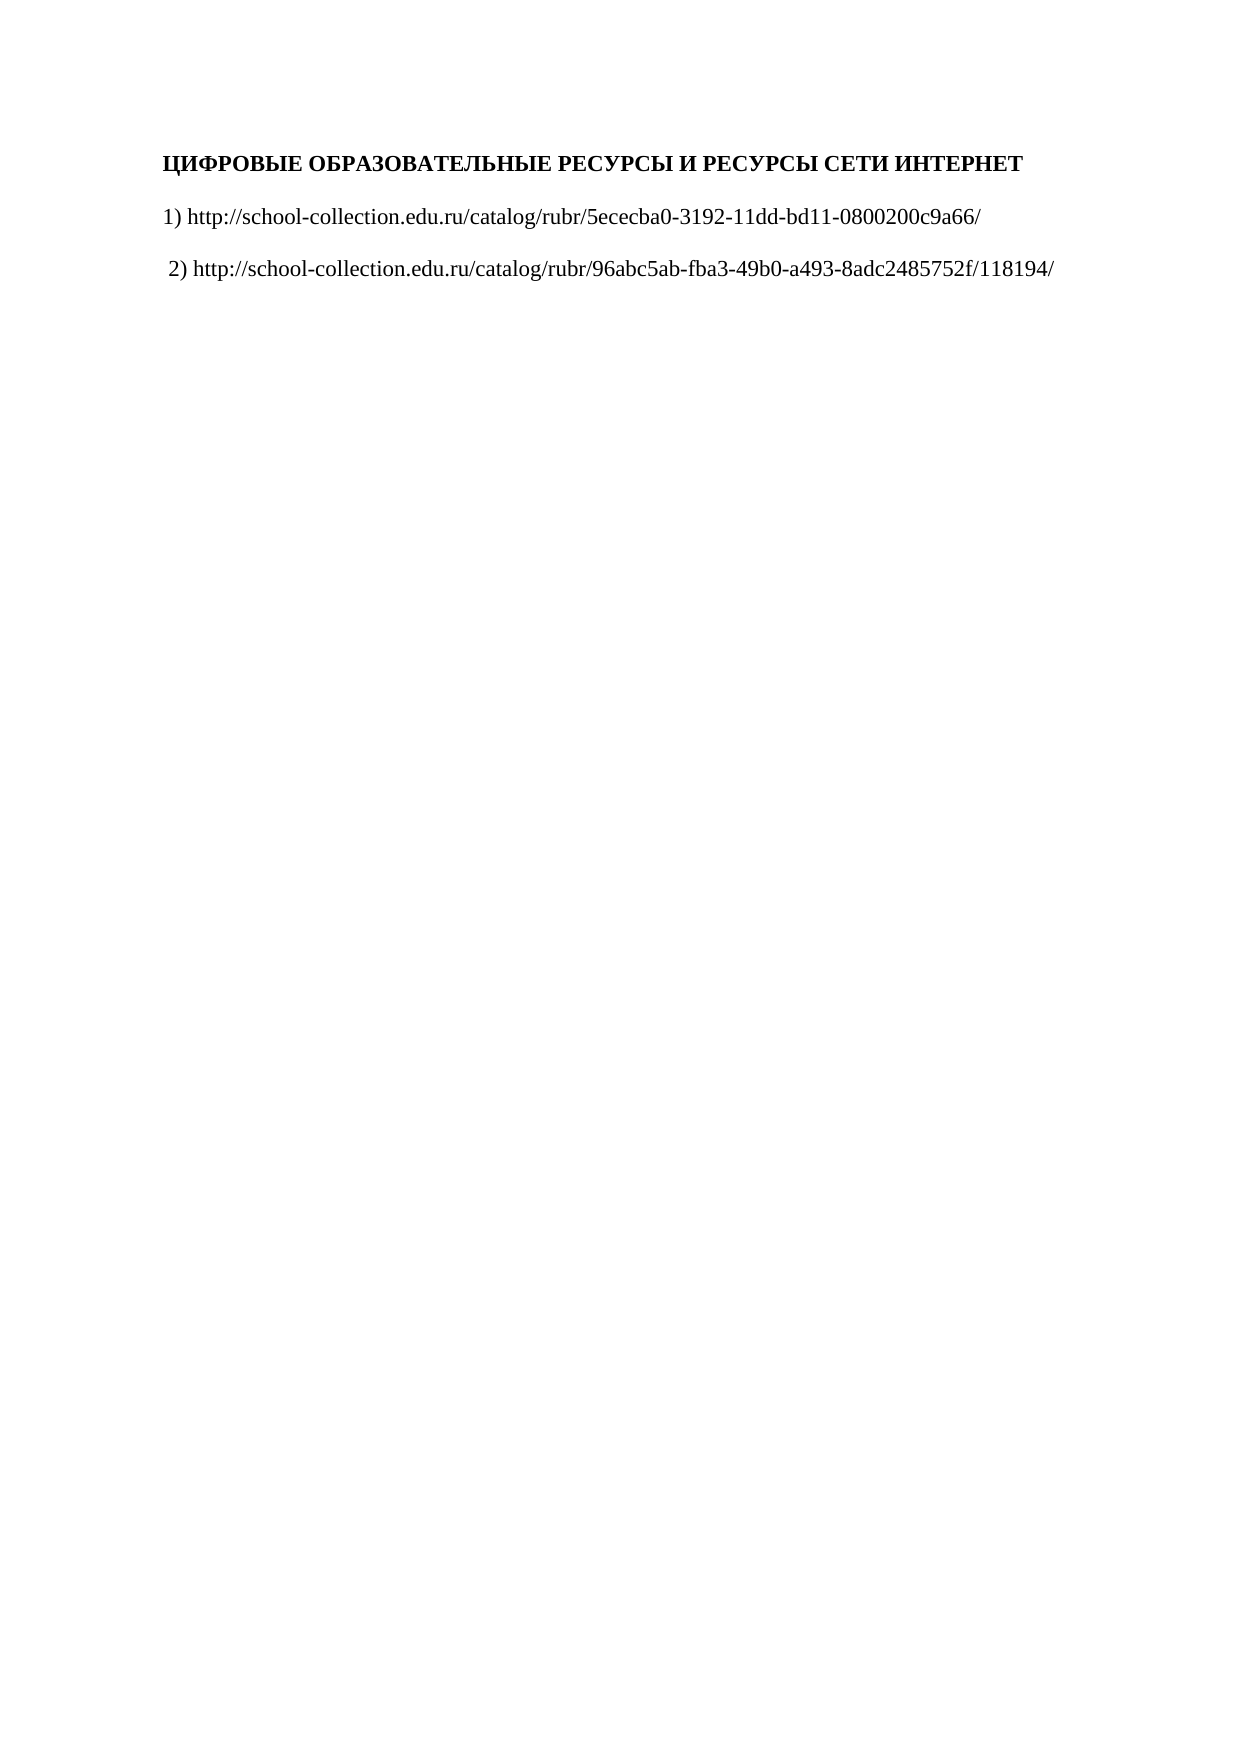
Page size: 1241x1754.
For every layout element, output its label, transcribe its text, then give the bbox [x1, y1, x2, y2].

text ЦИФРОВЫЕ ОБРАЗОВАТЕЛЬНЫЕ РЕСУРСЫ И РЕСУРСЫ СЕТИ ИНТЕРНЕТ [162, 150, 1090, 176]
text ​​‌1) http://school-collection.edu.ru/catalog/rubr/5ececba0-3192-11dd-bd11-0800200c9a66/ 2) http://school-collection.edu.ru/catalog/rubr/96abc5ab-fba3-49b0-a493-8adc2485752f/118194/‌​ [162, 203, 1090, 282]
